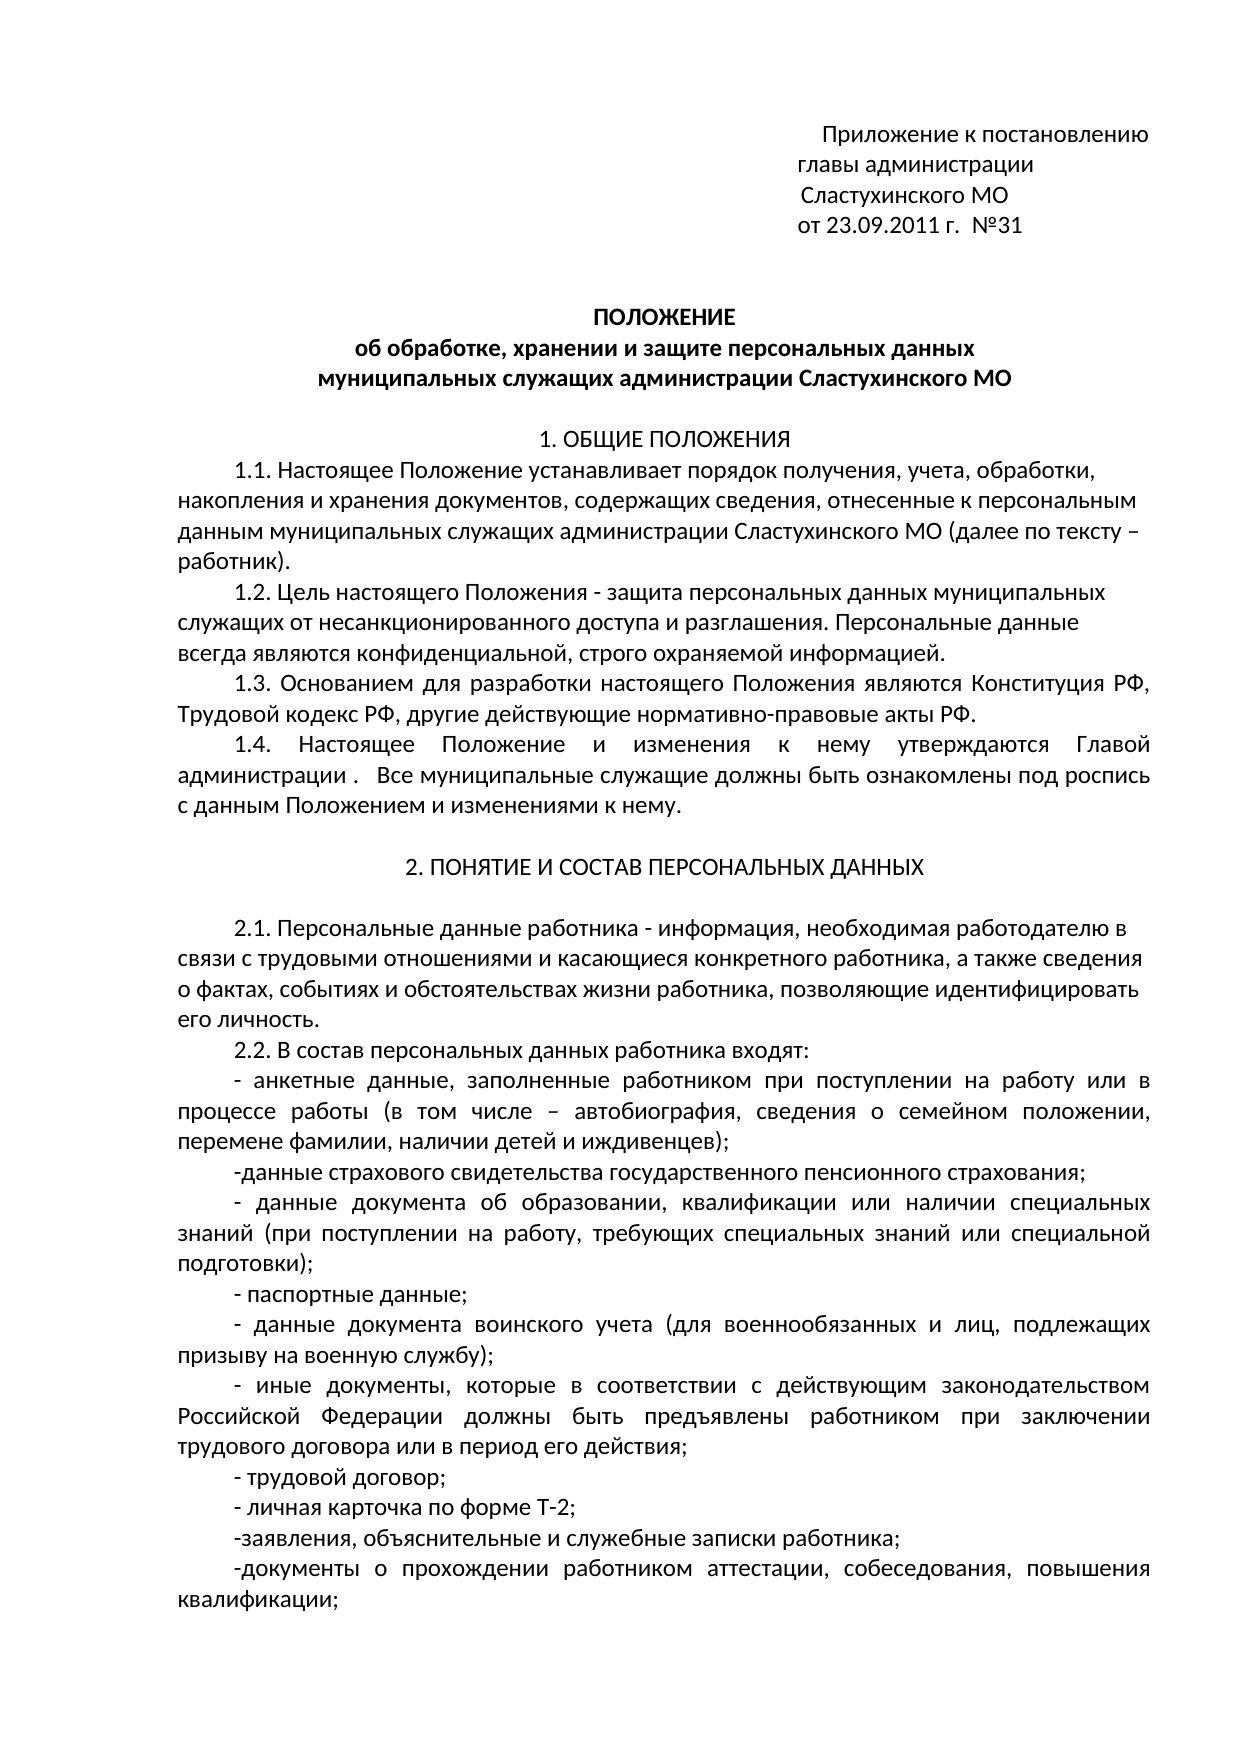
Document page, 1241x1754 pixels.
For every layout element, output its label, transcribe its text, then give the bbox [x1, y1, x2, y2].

text об обработке, хранении и защите персональных данных [177, 332, 1152, 362]
text - личная карточка по форме Т-2; [177, 1492, 1152, 1522]
text Приложение к постановлению [177, 118, 1152, 149]
text - паспортные данные; [177, 1278, 1152, 1308]
text 1.1. Настоящее Положение устанавливает порядок получения, учета, обработки, накопления и хранения документов, содержащих сведения, отнесенные к персональным данным муниципальных служащих администрации Сластухинского МО (далее по тексту – работник). [177, 454, 1152, 576]
text 2. ПОНЯТИЕ И СОСТАВ ПЕРСОНАЛЬНЫХ ДАННЫХ [177, 851, 1152, 881]
text -заявления, объяснительные и служебные записки работника; [177, 1522, 1152, 1553]
text от 23.09.2011 г. №31 [177, 210, 1152, 240]
text 2.1. Персональные данные работника - информация, необходимая работодателю в связи с трудовыми отношениями и касающиеся конкретного работника, а также сведения о фактах, событиях и обстоятельствах жизни работника, позволяющие идентифицировать его личность. [177, 912, 1152, 1034]
text -документы о прохождении работником аттестации, собеседования, повышения квалификации; [177, 1553, 1152, 1614]
text - иные документы, которые в соответствии с действующим законодательством Российской Федерации должны быть предъявлены работником при заключении трудового договора или в период его действия; [177, 1369, 1152, 1461]
text - трудовой договор; [177, 1461, 1152, 1492]
text ПОЛОЖЕНИЕ [177, 301, 1152, 332]
text - данные документа воинского учета (для военнообязанных и лиц, подлежащих призыву на военную службу); [177, 1308, 1152, 1369]
text 1.4. Настоящее Положение и изменения к нему утверждаются Главой администрации . Все муниципальные служащие должны быть ознакомлены под роспись с данным Положением и изменениями к нему. [177, 728, 1152, 820]
text 2.2. В состав персональных данных работника входят: [177, 1034, 1152, 1064]
text -данные страхового свидетельства государственного пенсионного страхования; [177, 1156, 1152, 1186]
text - анкетные данные, заполненные работником при поступлении на работу или в процессе работы (в том числе – автобиография, сведения о семейном положении, перемене фамилии, наличии детей и иждивенцев); [177, 1064, 1152, 1156]
text 1.2. Цель настоящего Положения - защита персональных данных муниципальных служащих от несанкционированного доступа и разглашения. Персональные данные всегда являются конфиденциальной, строго охраняемой информацией. [177, 576, 1152, 667]
text - данные документа об образовании, квалификации или наличии специальных знаний (при поступлении на работу, требующих специальных знаний или специальной подготовки); [177, 1186, 1152, 1278]
text Сластухинского МО [177, 179, 1152, 210]
text 1.3. Основанием для разработки настоящего Положения являются Конституция РФ, Трудовой кодекс РФ, другие действующие нормативно-правовые акты РФ. [177, 667, 1152, 728]
text 1. ОБЩИЕ ПОЛОЖЕНИЯ [177, 423, 1152, 454]
text муниципальных служащих администрации Сластухинского МО [177, 362, 1152, 393]
text главы администрации [177, 149, 1152, 179]
